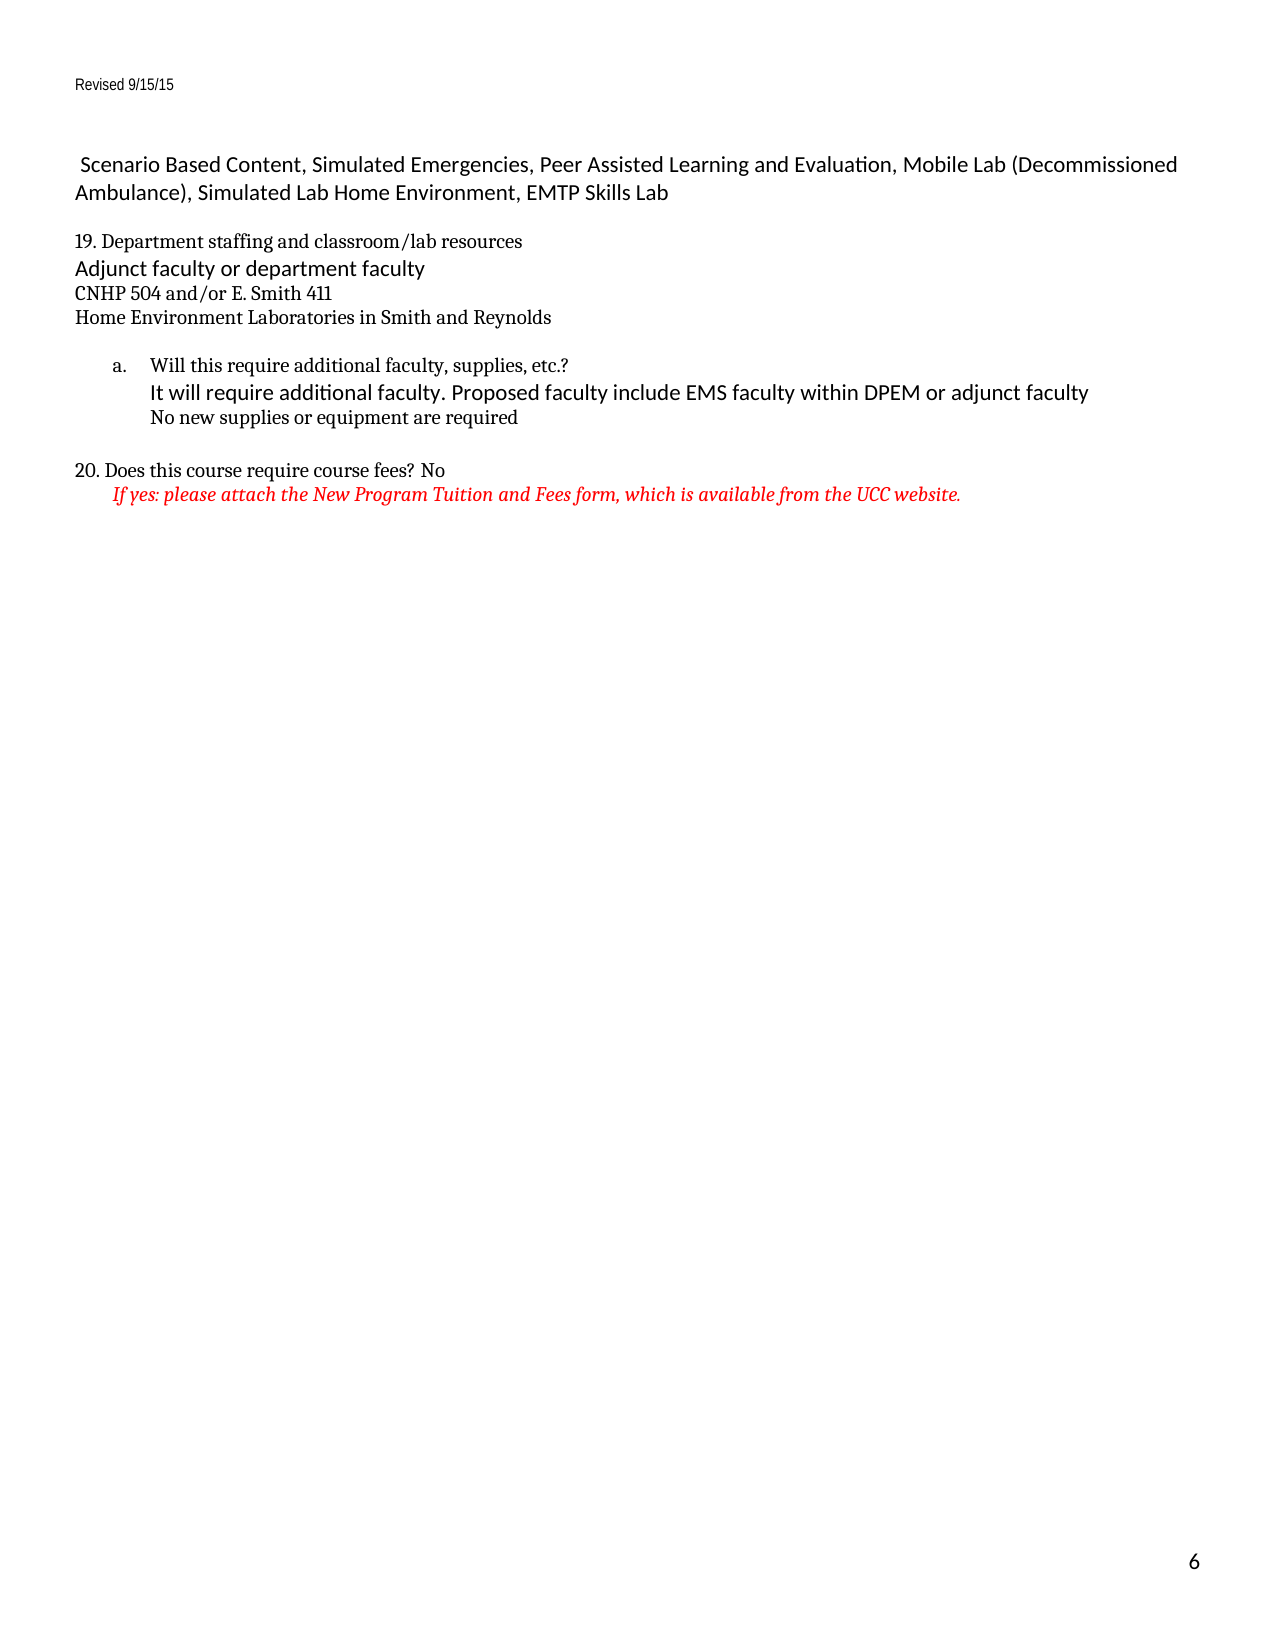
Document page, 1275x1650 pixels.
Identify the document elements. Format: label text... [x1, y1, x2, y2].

text If yes: please attach the New Program Tuition and Fees form, which is available from the UCC website. [75, 482, 1200, 506]
text 19. Department staffing and classroom/lab resources [75, 230, 1200, 254]
text 20. Does this course require course fees? [75, 458, 1200, 482]
list Will this require additional faculty, supplies, etc.? [112, 354, 1200, 378]
